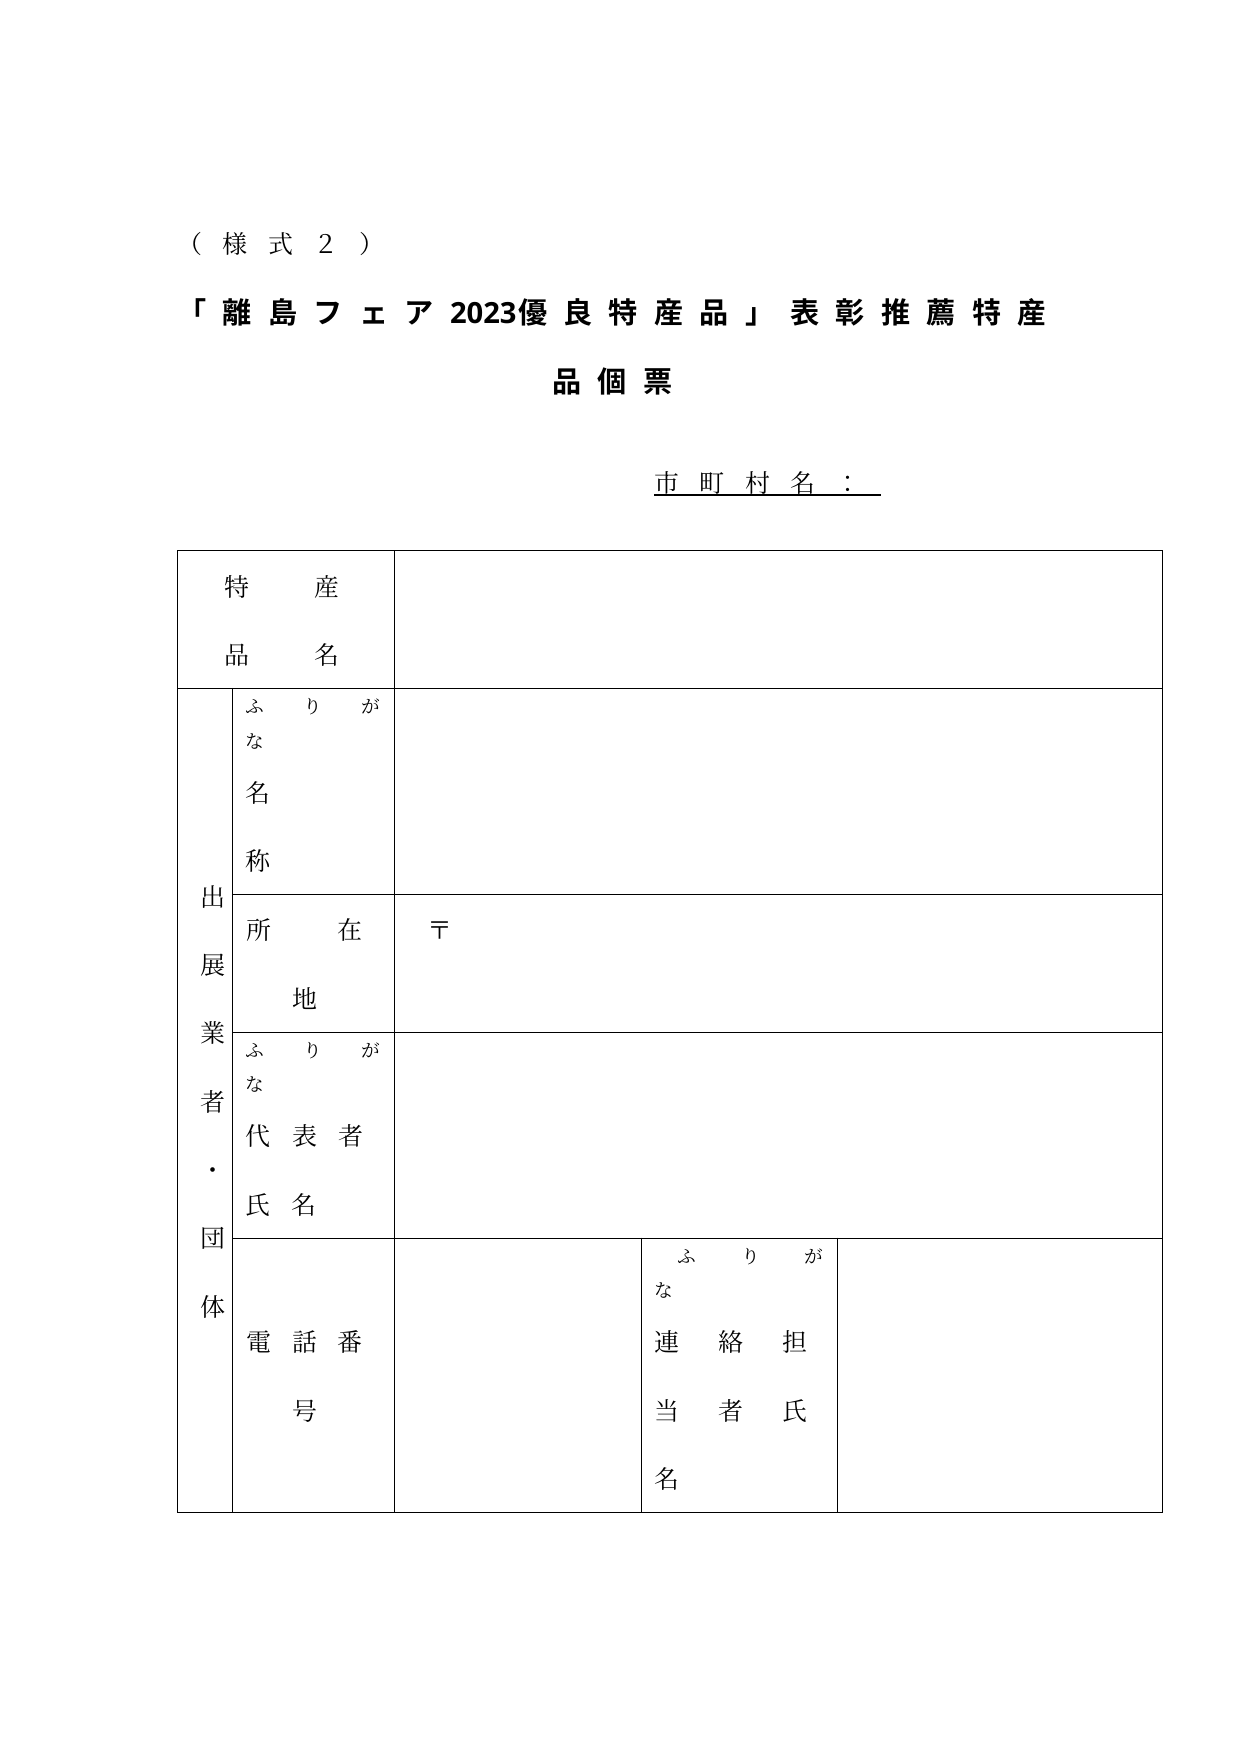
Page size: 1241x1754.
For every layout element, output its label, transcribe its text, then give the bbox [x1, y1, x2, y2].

text （様式２） [177, 208, 1063, 277]
table_cell [838, 1239, 1162, 1512]
table_header 特 産 品 名 [178, 551, 394, 688]
table_cell ふ り が な 連絡担当者氏名 [642, 1239, 837, 1512]
table_cell [395, 1033, 1162, 1238]
table_header [395, 551, 1162, 688]
table_cell 電話番号 [233, 1239, 394, 1512]
table_cell [395, 689, 1162, 894]
text 市町村名： [177, 448, 1063, 516]
table_cell 所 在 地 [233, 895, 394, 1032]
table_cell ふ り が な 代表者氏名 [233, 1033, 394, 1238]
table_cell 〒 [395, 895, 1162, 1032]
table_cell ふ り が な 名 称 [233, 689, 394, 894]
table_cell 出 展 業 者 ・ 団 体 [178, 689, 232, 1512]
table_cell [395, 1239, 641, 1512]
subtitle 「離島フェア2023優良特産品」表彰推薦特産品個票 [177, 277, 1063, 413]
